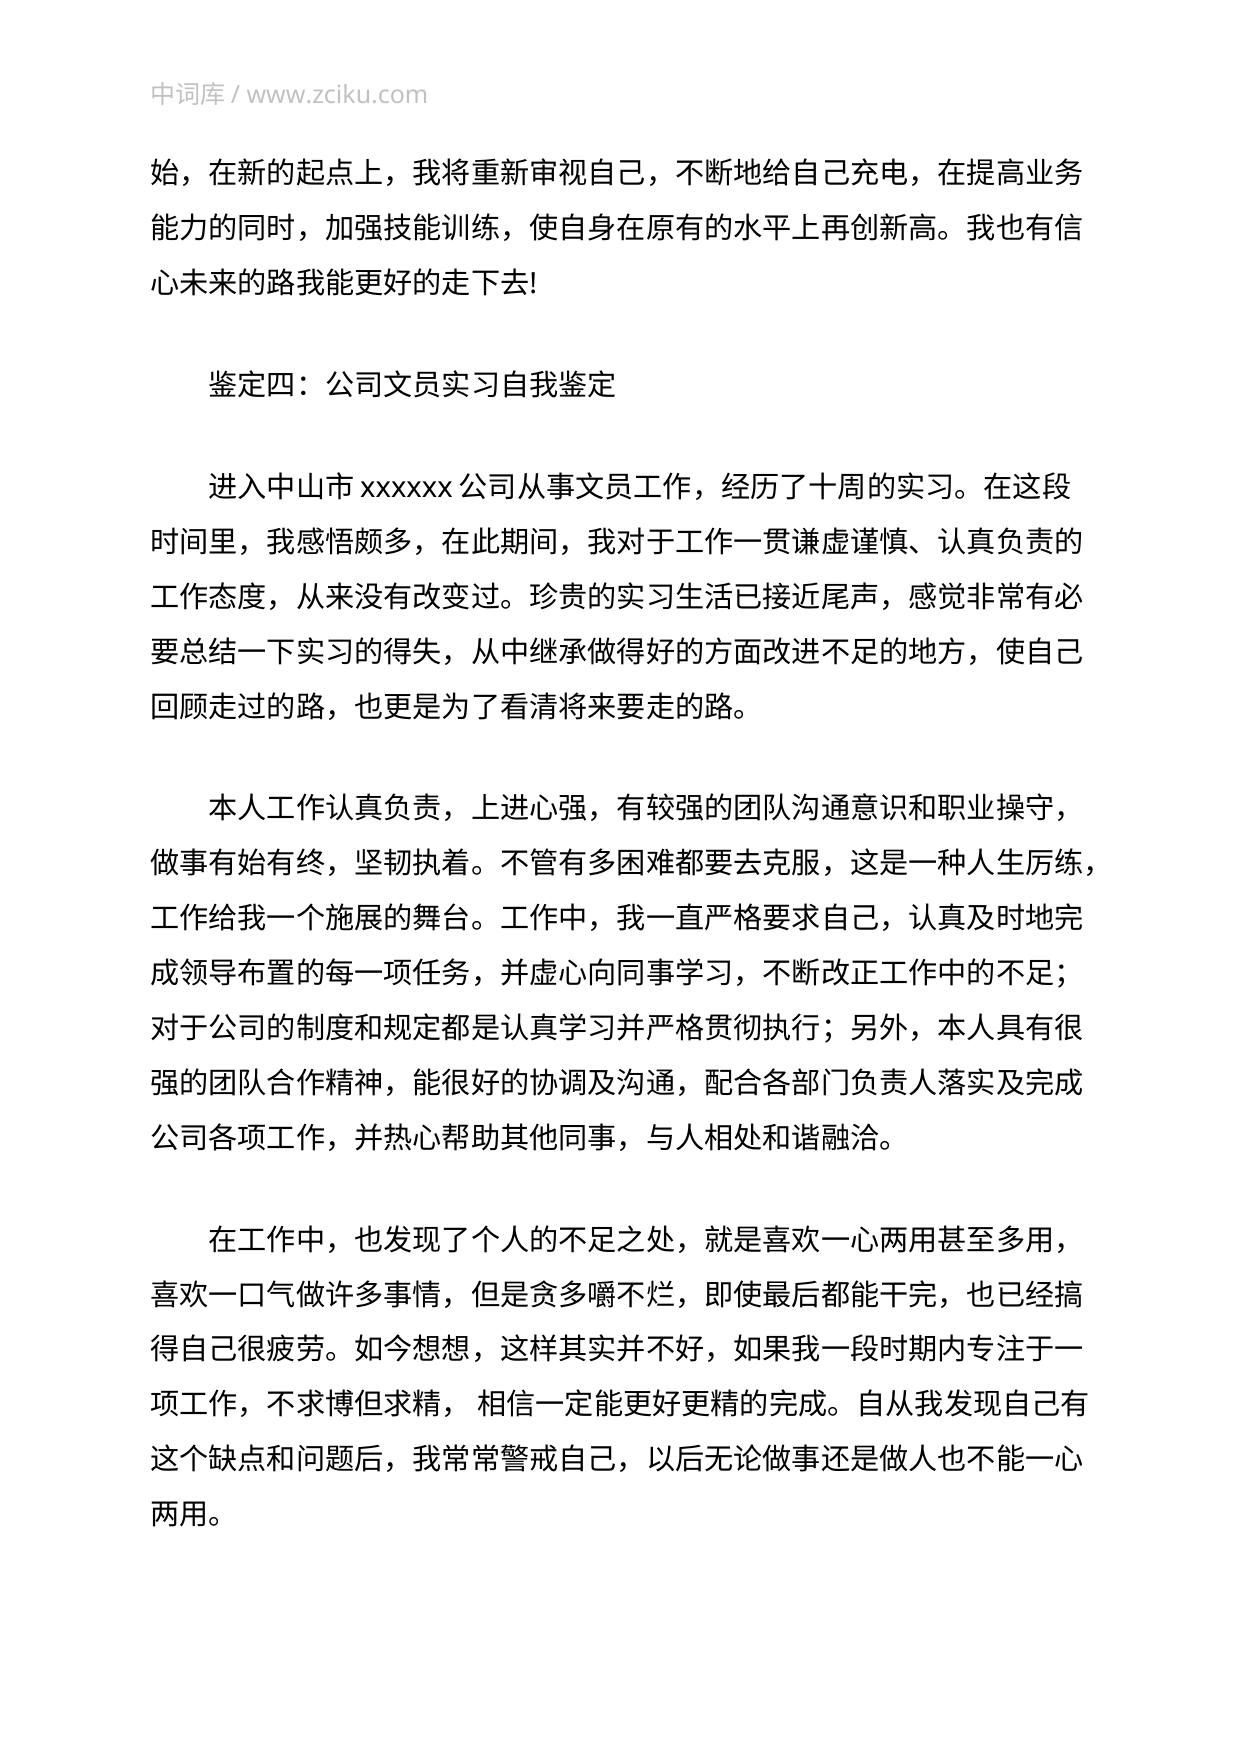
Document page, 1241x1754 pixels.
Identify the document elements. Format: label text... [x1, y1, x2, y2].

text 进入中山市xxxxxx公司从事文员工作，经历了十周的实习。在这段时间里，我感悟颇多，在此期间，我对于工作一贯谦虚谨慎、认真负责的工作态度，从来没有改变过。珍贵的实习生活已接近尾声，感觉非常有必要总结一下实习的得失，从中继承做得好的方面改进不足的地方，使自己回顾走过的路，也更是为了看清将来要走的路。 [150, 463, 1090, 726]
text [150, 150, 1090, 302]
text 在工作中，也发现了个人的不足之处，就是喜欢一心两用甚至多用，喜欢一口气做许多事情，但是贪多嚼不烂，即使最后都能干完，也已经搞得自己很疲劳。如今想想，这样其实并不好，如果我一段时期内专注于一项工作，不求博但求精， 相信一定能更好更精的完成。自从我发现自己有这个缺点和问题后，我常常警戒自己，以后无论做事还是做人也不能一心两用。 [150, 1216, 1090, 1533]
text 本人工作认真负责，上进心强，有较强的团队沟通意识和职业操守，做事有始有终，坚韧执着。不管有多困难都要去克服，这是一种人生厉练，工作给我一个施展的舞台。工作中，我一直严格要求自己，认真及时地完成领导布置的每一项任务，并虚心向同事学习，不断改正工作中的不足；对于公司的制度和规定都是认真学习并严格贯彻执行；另外，本人具有很强的团队合作精神，能很好的协调及沟通，配合各部门负责人落实及完成公司各项工作，并热心帮助其他同事，与人相处和谐融洽。 [150, 785, 1090, 1157]
text 鉴定四：公司文员实习自我鉴定 [150, 362, 1090, 404]
